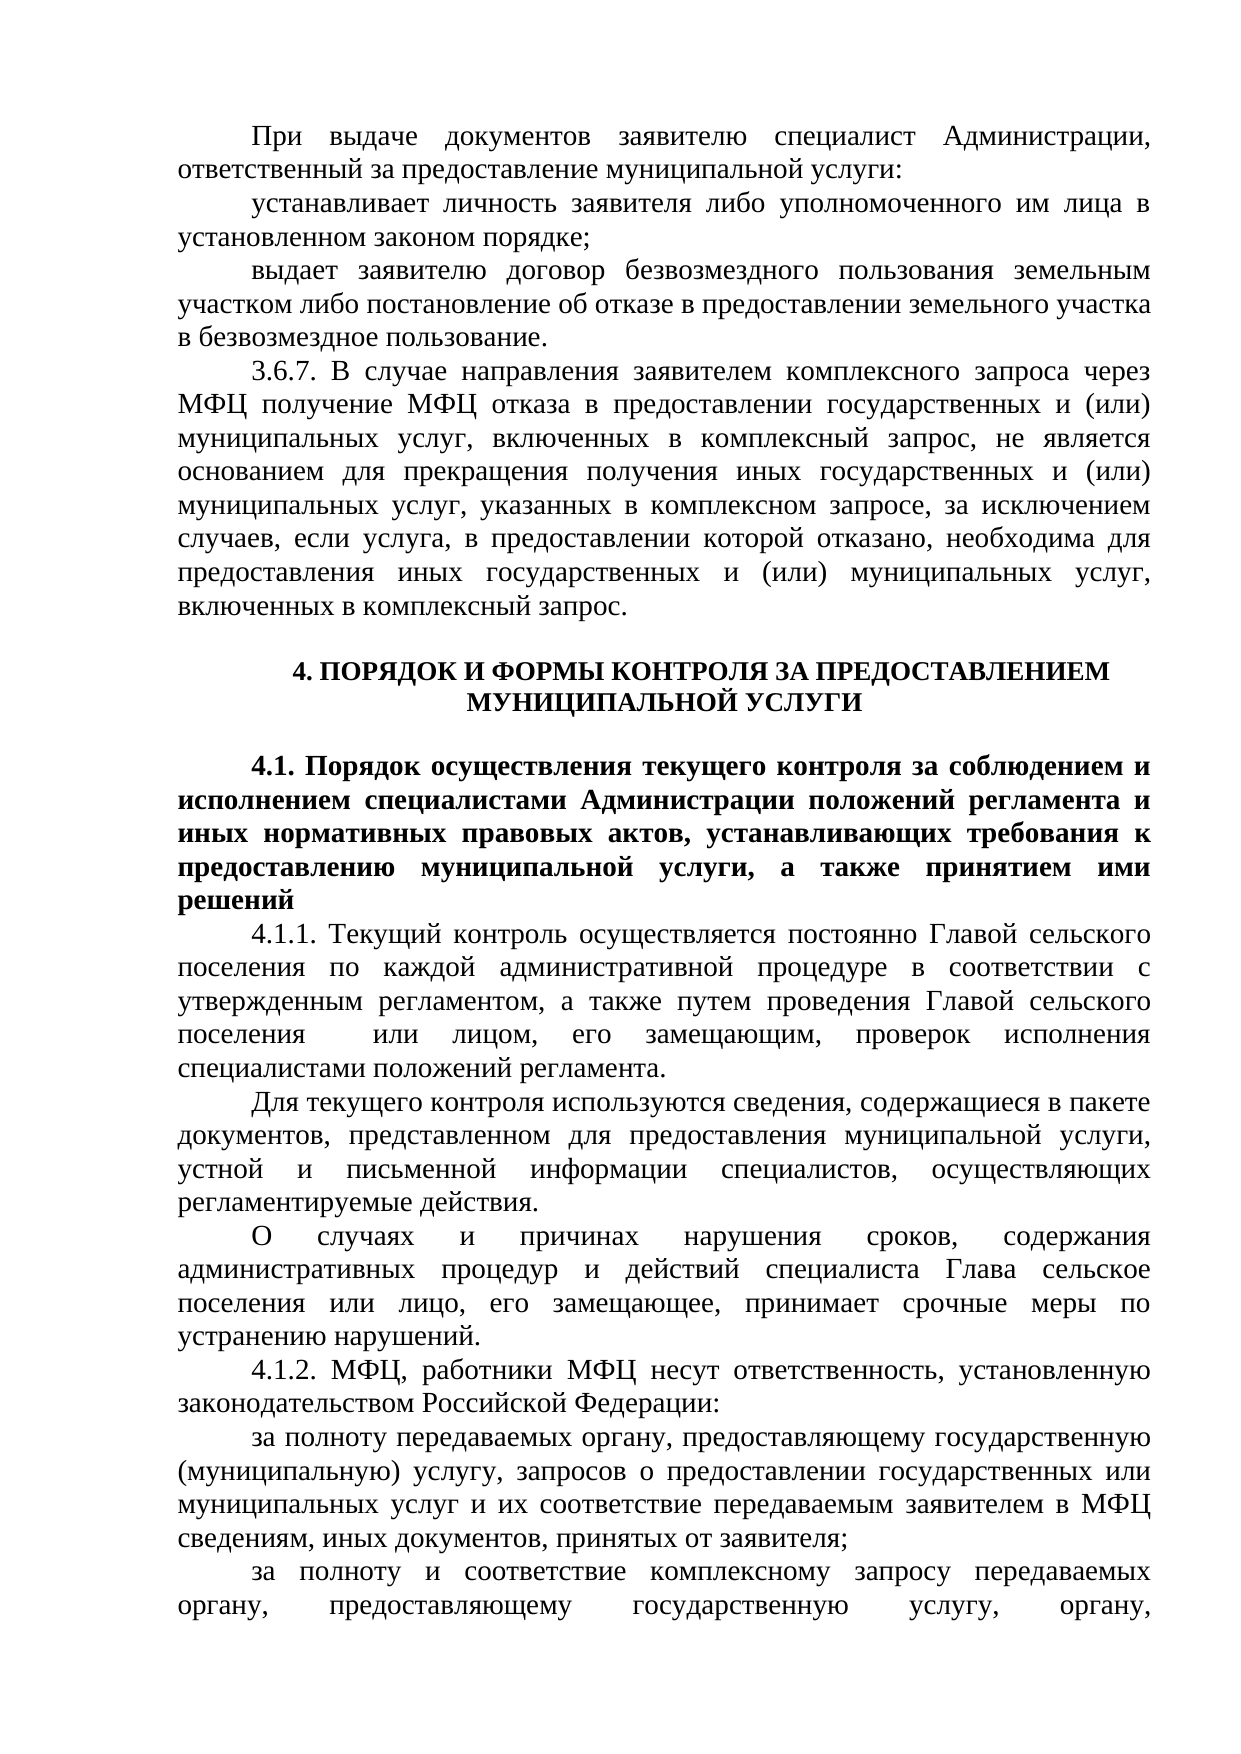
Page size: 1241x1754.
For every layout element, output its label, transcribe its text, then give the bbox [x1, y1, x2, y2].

text за полноту передаваемых органу, предоставляющему государственную (муниципальную) услугу, запросов о предоставлении государственных или муниципальных услуг и их соответствие передаваемым заявителем в МФЦ сведениям, иных документов, принятых от заявителя; [177, 1419, 1152, 1553]
text выдает заявителю договор безвозмездного пользования земельным участком либо постановление об отказе в предоставлении земельного участка в безвозмездное пользование. [177, 252, 1152, 353]
text 3.6.7. В случае направления заявителем комплексного запроса через МФЦ получение МФЦ отказа в предоставлении государственных и (или) муниципальных услуг, включенных в комплексный запрос, не является основанием для прекращения получения иных государственных и (или) муниципальных услуг, указанных в комплексном запросе, за исключением случаев, если услуга, в предоставлении которой отказано, необходима для предоставления иных государственных и (или) муниципальных услуг, включенных в комплексный запрос. [177, 353, 1152, 621]
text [177, 1553, 1152, 1620]
text 4.1.2. МФЦ, работники МФЦ несут ответственность, установленную законодательством Российской Федерации: [177, 1352, 1152, 1419]
text устанавливает личность заявителя либо уполномоченного им лица в установленном законом порядке; [177, 185, 1152, 252]
text 4.1.1. Текущий контроль осуществляется постоянно Главой сельского поселения по каждой административной процедуре в соответствии с утвержденным регламентом, а также путем проведения Главой сельского поселения или лицом, его замещающим, проверок исполнения специалистами положений регламента. [177, 916, 1152, 1084]
text Для текущего контроля используются сведения, содержащиеся в пакете документов, представленном для предоставления муниципальной услуги, устной и письменной информации специалистов, осуществляющих регламентируемые действия. [177, 1084, 1152, 1218]
text О случаях и причинах нарушения сроков, содержания административных процедур и действий специалиста Глава сельское поселения или лицо, его замещающее, принимает срочные меры по устранению нарушений. [177, 1218, 1152, 1352]
text При выдаче документов заявителю специалист Администрации, ответственный за предоставление муниципальной услуги: [177, 118, 1152, 185]
text 4.1. Порядок осуществления текущего контроля за соблюдением и исполнением специалистами Администрации положений регламента и иных нормативных правовых актов, устанавливающих требования к предоставлению муниципальной услуги, а также принятием ими решений [177, 748, 1152, 916]
text 4. ПОРЯДОК И ФОРМЫ КОНТРОЛЯ ЗА ПРЕДОСТАВЛЕНИЕМ МУНИЦИПАЛЬНОЙ УСЛУГИ [177, 655, 1152, 717]
